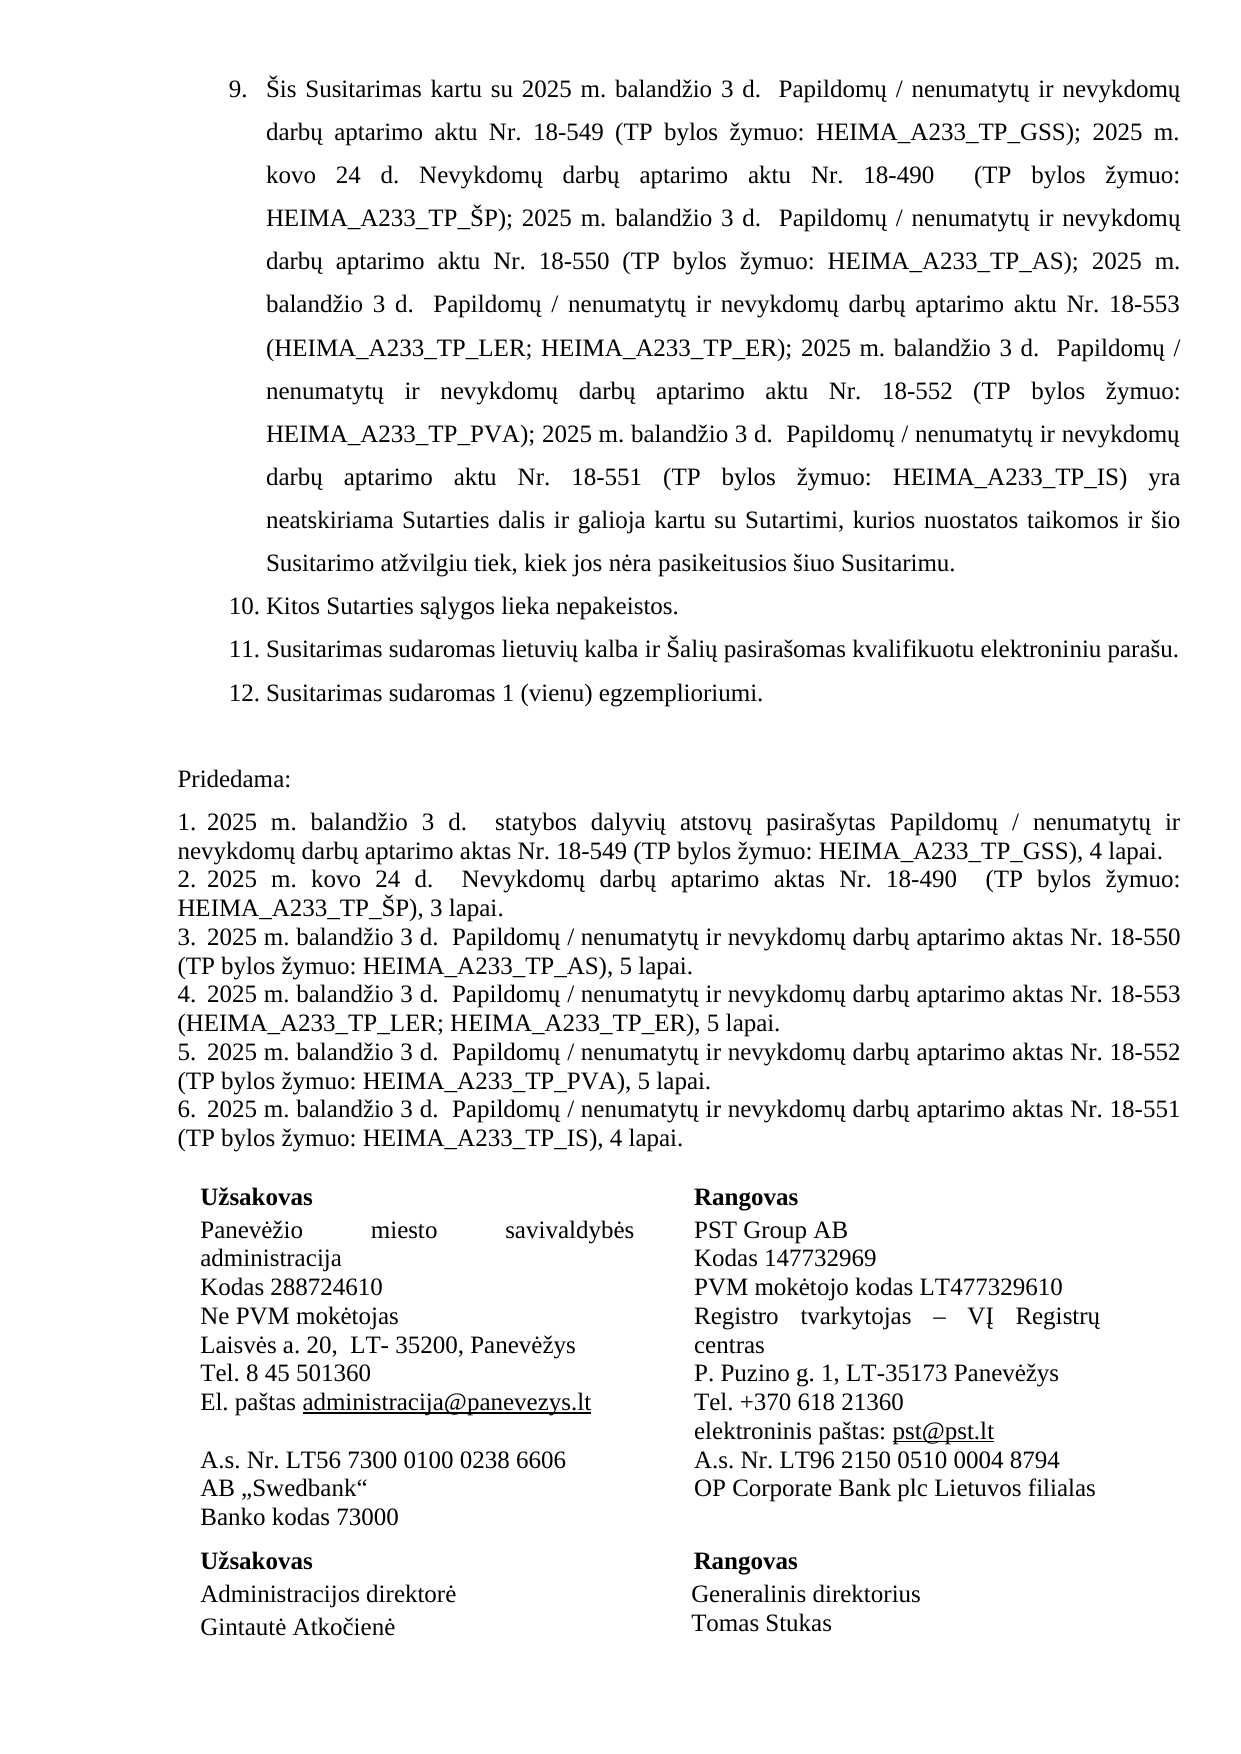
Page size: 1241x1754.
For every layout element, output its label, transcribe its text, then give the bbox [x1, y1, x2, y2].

list Susitarimas sudaromas lietuvių kalba ir Šalių pasirašomas kvalifikuotu elektroniniu parašu. [228, 634, 1181, 663]
list 2025 m. balandžio 3 d. Papildomų / nenumatytų ir nevykdomų darbų aptarimo aktas Nr. 18-551 (TP bylos žymuo: HEIMA_A233_TP_IS), 4 lapai. [177, 1094, 1181, 1152]
list Šis Susitarimas kartu su 2025 m. balandžio 3 d. Papildomų / nenumatytų ir nevykdomų darbų aptarimo aktu Nr. 18-549 (TP bylos žymuo: HEIMA_A233_TP_GSS); 2025 m. kovo 24 d. Nevykdomų darbų aptarimo aktu Nr. 18-490 (TP bylos žymuo: HEIMA_A233_TP_ŠP); 2025 m. balandžio 3 d. Papildomų / nenumatytų ir nevykdomų darbų aptarimo aktu Nr. 18-550 (TP bylos žymuo: HEIMA_A233_TP_AS); 2025 m. balandžio 3 d. Papildomų / nenumatytų ir nevykdomų darbų aptarimo aktu Nr. 18-553 (HEIMA_A233_TP_LER; HEIMA_A233_TP_ER); 2025 m. balandžio 3 d. Papildomų / nenumatytų ir nevykdomų darbų aptarimo aktu Nr. 18-552 (TP bylos žymuo: HEIMA_A233_TP_PVA); 2025 m. balandžio 3 d. Papildomų / nenumatytų ir nevykdomų darbų aptarimo aktu Nr. 18-551 (TP bylos žymuo: HEIMA_A233_TP_IS) yra neatskiriama Sutarties dalis ir galioja kartu su Sutartimi, kurios nuostatos taikomos ir šio Susitarimo atžvilgiu tiek, kiek jos nėra pasikeitusios šiuo Susitarimu. [228, 74, 1181, 577]
list 2025 m. balandžio 3 d. Papildomų / nenumatytų ir nevykdomų darbų aptarimo aktas Nr. 18-550 (TP bylos žymuo: HEIMA_A233_TP_AS), 5 lapai. [177, 922, 1181, 979]
table_cell Užsakovas Administracijos direktorė Gintautė Atkočienė [189, 1546, 664, 1646]
text Pridedama: [177, 764, 1181, 793]
list 2025 m. balandžio 3 d. Papildomų / nenumatytų ir nevykdomų darbų aptarimo aktas Nr. 18-553 (HEIMA_A233_TP_LER; HEIMA_A233_TP_ER), 5 lapai. [177, 979, 1181, 1037]
list 2025 m. balandžio 3 d. Papildomų / nenumatytų ir nevykdomų darbų aptarimo aktas Nr. 18-552 (TP bylos žymuo: HEIMA_A233_TP_PVA), 5 lapai. [177, 1037, 1181, 1094]
table_header Rangovas PST Group AB Kodas 147732969 PVM mokėtojo kodas LT477329610 Registro tvarkytojas – VĮ Registrų centras P. Puzino g. 1, LT-35173 Panevėžys Tel. +370 618 21360 elektroninis paštas: pst@pst.lt A.s. Nr. LT96 2150 0510 0004 8794 OP Corporate Bank plc Lietuvos filialas [646, 1182, 1137, 1545]
list Susitarimas sudaromas 1 (vienu) egzemplioriumi. [228, 678, 1181, 706]
list 2025 m. kovo 24 d. Nevykdomų darbų aptarimo aktas Nr. 18-490 (TP bylos žymuo: HEIMA_A233_TP_ŠP), 3 lapai. [177, 864, 1181, 922]
list 2025 m. balandžio 3 d. statybos dalyvių atstovų pasirašytas Papildomų / nenumatytų ir nevykdomų darbų aptarimo aktas Nr. 18-549 (TP bylos žymuo: HEIMA_A233_TP_GSS), 4 lapai. [177, 807, 1181, 864]
list Kitos Sutarties sąlygos lieka nepakeistos. [228, 591, 1181, 620]
table_cell Rangovas Generalinis direktorius Tomas Stukas [665, 1546, 1140, 1646]
table_header Užsakovas Panevėžio miesto savivaldybės administracija Kodas 288724610 Ne PVM mokėtojas Laisvės a. 20, LT- 35200, Panevėžys Tel. 8 45 501360 El. paštas administracija@panevezys.lt A.s. Nr. LT56 7300 0100 0238 6606 AB „Swedbank“ Banko kodas 73000 [189, 1182, 645, 1545]
